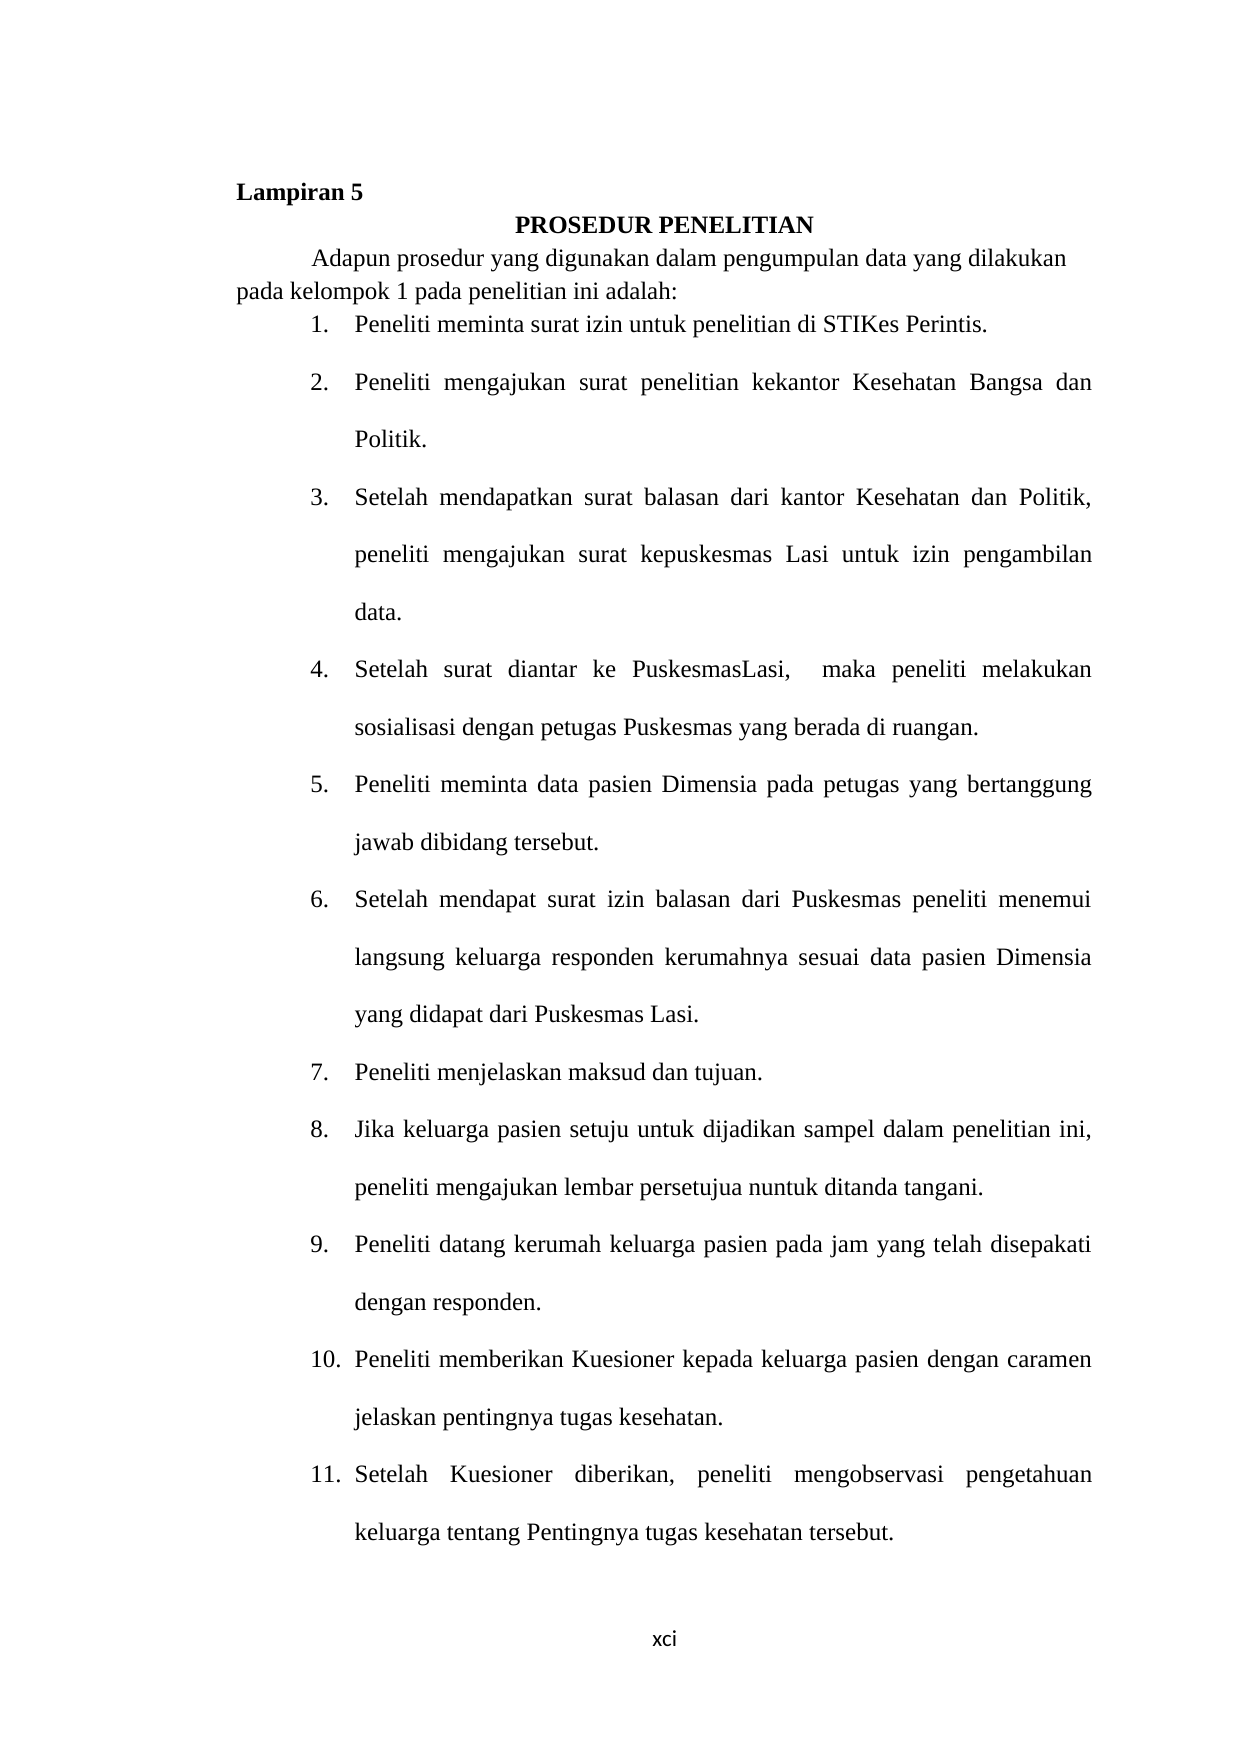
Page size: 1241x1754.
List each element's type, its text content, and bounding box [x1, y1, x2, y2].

list Peneliti meminta data pasien Dimensia pada petugas yang bertanggung jawab dibidang tersebut. [310, 769, 1092, 856]
list Peneliti meminta surat izin untuk penelitian di STIKes Perintis. [310, 309, 1092, 338]
text PROSEDUR PENELITIAN [236, 210, 1092, 239]
list Setelah mendapatkan surat balasan dari kantor Kesehatan dan Politik, peneliti mengajukan surat kepuskesmas Lasi untuk izin pengambilan data. [310, 482, 1092, 626]
list Jika keluarga pasien setuju untuk dijadikan sampel dalam penelitian ini, peneliti mengajukan lembar persetujua nuntuk ditanda tangani. [310, 1114, 1092, 1201]
list Setelah mendapat surat izin balasan dari Puskesmas peneliti menemui langsung keluarga responden kerumahnya sesuai data pasien Dimensia yang didapat dari Puskesmas Lasi. [310, 884, 1092, 1028]
list Peneliti menjelaskan maksud dan tujuan. [310, 1057, 1092, 1086]
text Adapun prosedur yang digunakan dalam pengumpulan data yang dilakukan pada kelompok 1 pada penelitian ini adalah: [236, 243, 1092, 305]
text Lampiran 5 [236, 177, 1092, 206]
list Peneliti datang kerumah keluarga pasien pada jam yang telah disepakati dengan responden. [310, 1229, 1092, 1316]
list Setelah Kuesioner diberikan, peneliti mengobservasi pengetahuan keluarga tentang Pentingnya tugas kesehatan tersebut. [310, 1459, 1092, 1546]
list Peneliti memberikan Kuesioner kepada keluarga pasien dengan caramen jelaskan pentingnya tugas kesehatan. [310, 1344, 1092, 1431]
list Peneliti mengajukan surat penelitian kekantor Kesehatan Bangsa dan Politik. [310, 367, 1092, 453]
list Setelah surat diantar ke PuskesmasLasi, maka peneliti melakukan sosialisasi dengan petugas Puskesmas yang berada di ruangan. [310, 654, 1092, 741]
